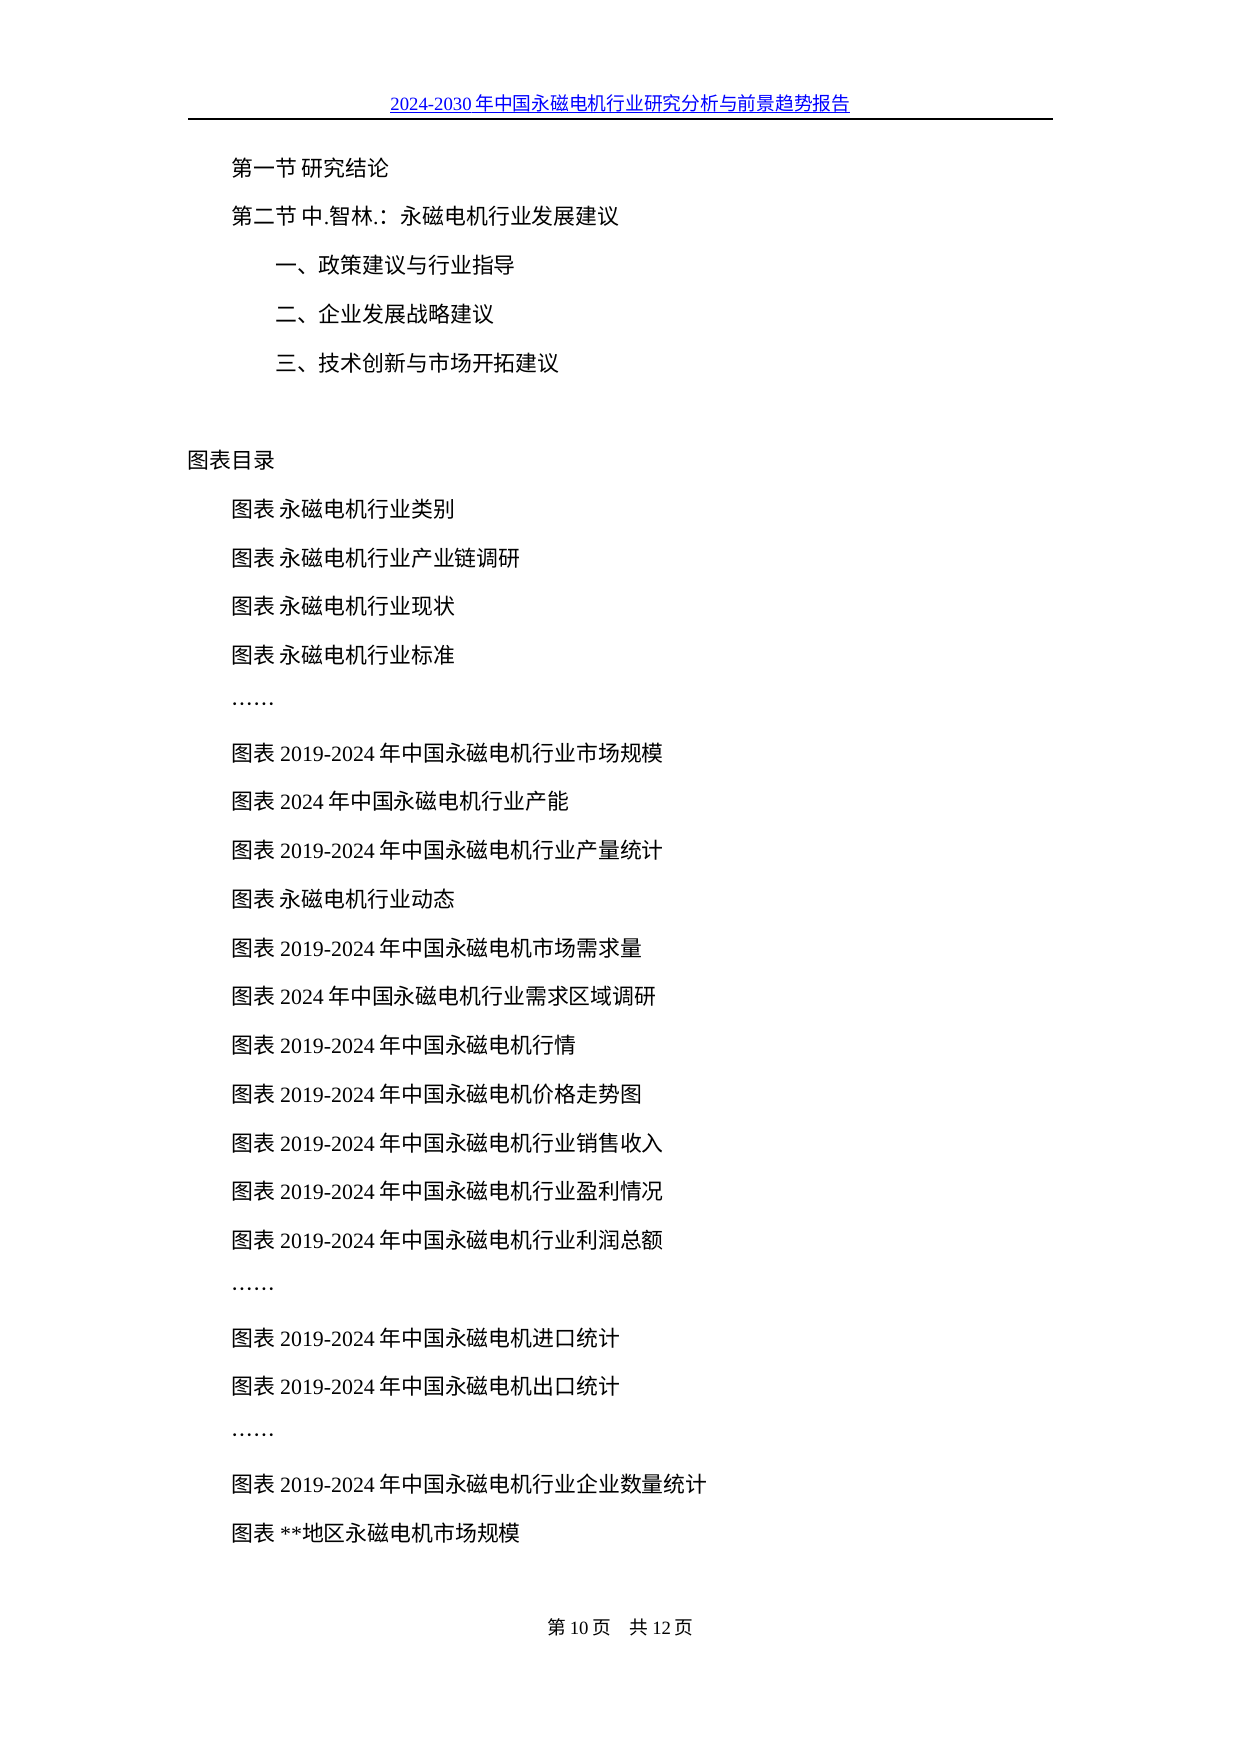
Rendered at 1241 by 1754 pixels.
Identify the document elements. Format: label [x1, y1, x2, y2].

text [187, 150, 1053, 1548]
